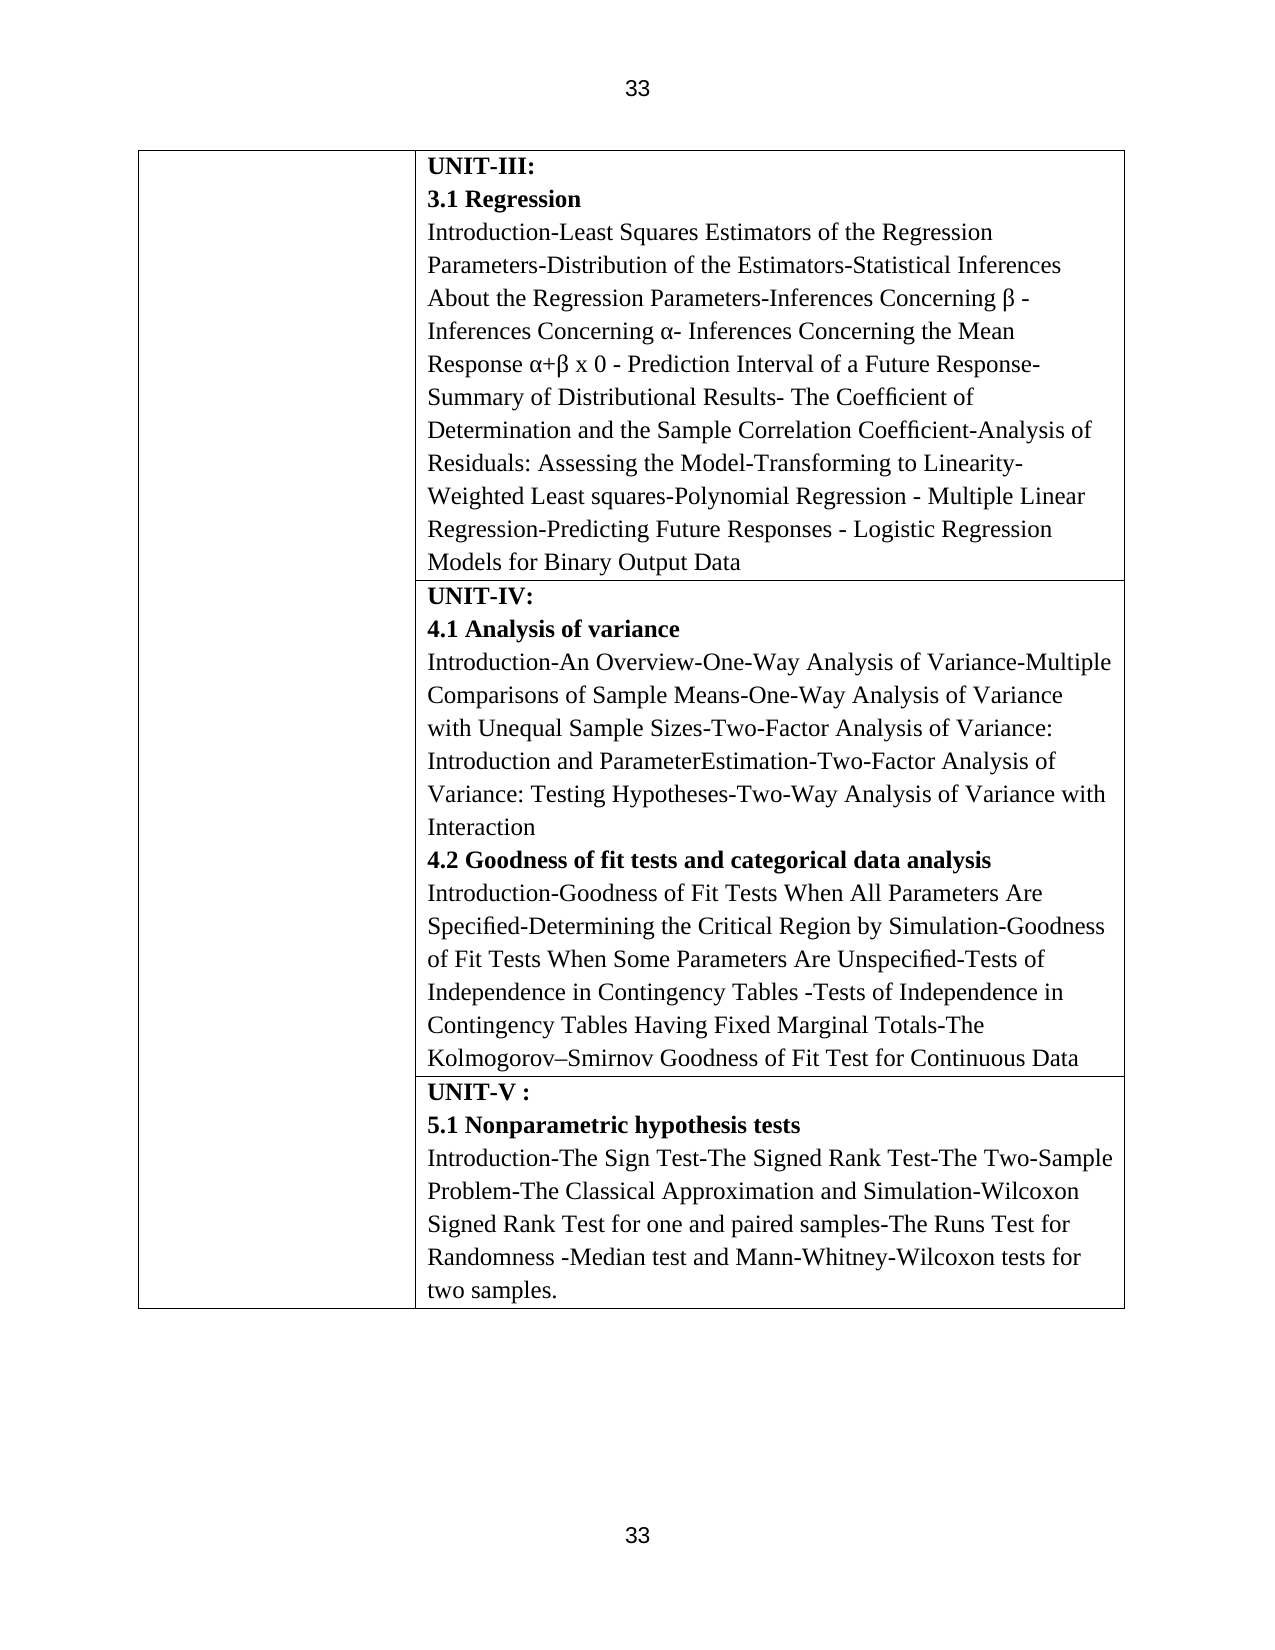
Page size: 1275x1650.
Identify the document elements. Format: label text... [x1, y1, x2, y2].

table_cell UNIT-V : 5.1 Nonparametric hypothesis tests Introduction-The Sign Test-The Signed Rank Test-The Two-Sample Problem-The Classical Approximation and Simulation-Wilcoxon Signed Rank Test for one and paired samples-The Runs Test for Randomness -Median test and Mann-Whitney-Wilcoxon tests for two samples. [416, 1077, 1124, 1308]
table_cell UNIT-III: 3.1 Regression Introduction-Least Squares Estimators of the Regression Parameters-Distribution of the Estimators-Statistical Inferences About the Regression Parameters-Inferences Concerning β -Inferences Concerning α- Inferences Concerning the Mean Response α+β x 0 - Prediction Interval of a Future Response-Summary of Distributional Results- The Coefﬁcient of Determination and the Sample Correlation Coefﬁcient-Analysis of Residuals: Assessing the Model-Transforming to Linearity- Weighted Least squares-Polynomial Regression - Multiple Linear Regression-Predicting Future Responses - Logistic Regression Models for Binary Output Data [416, 151, 1124, 580]
table_cell UNIT-IV: 4.1 Analysis of variance Introduction-An Overview-One-Way Analysis of Variance-Multiple Comparisons of Sample Means-One-Way Analysis of Variance with Unequal Sample Sizes-Two-Factor Analysis of Variance: Introduction and ParameterEstimation-Two-Factor Analysis of Variance: Testing Hypotheses-Two-Way Analysis of Variance with Interaction 4.2 Goodness of fit tests and categorical data analysis Introduction-Goodness of Fit Tests When All Parameters Are Speciﬁed-Determining the Critical Region by Simulation-Goodness of Fit Tests When Some Parameters Are Unspeciﬁed-Tests of Independence in Contingency Tables -Tests of Independence in Contingency Tables Having Fixed Marginal Totals-The Kolmogorov–Smirnov Goodness of Fit Test for Continuous Data [416, 581, 1124, 1076]
